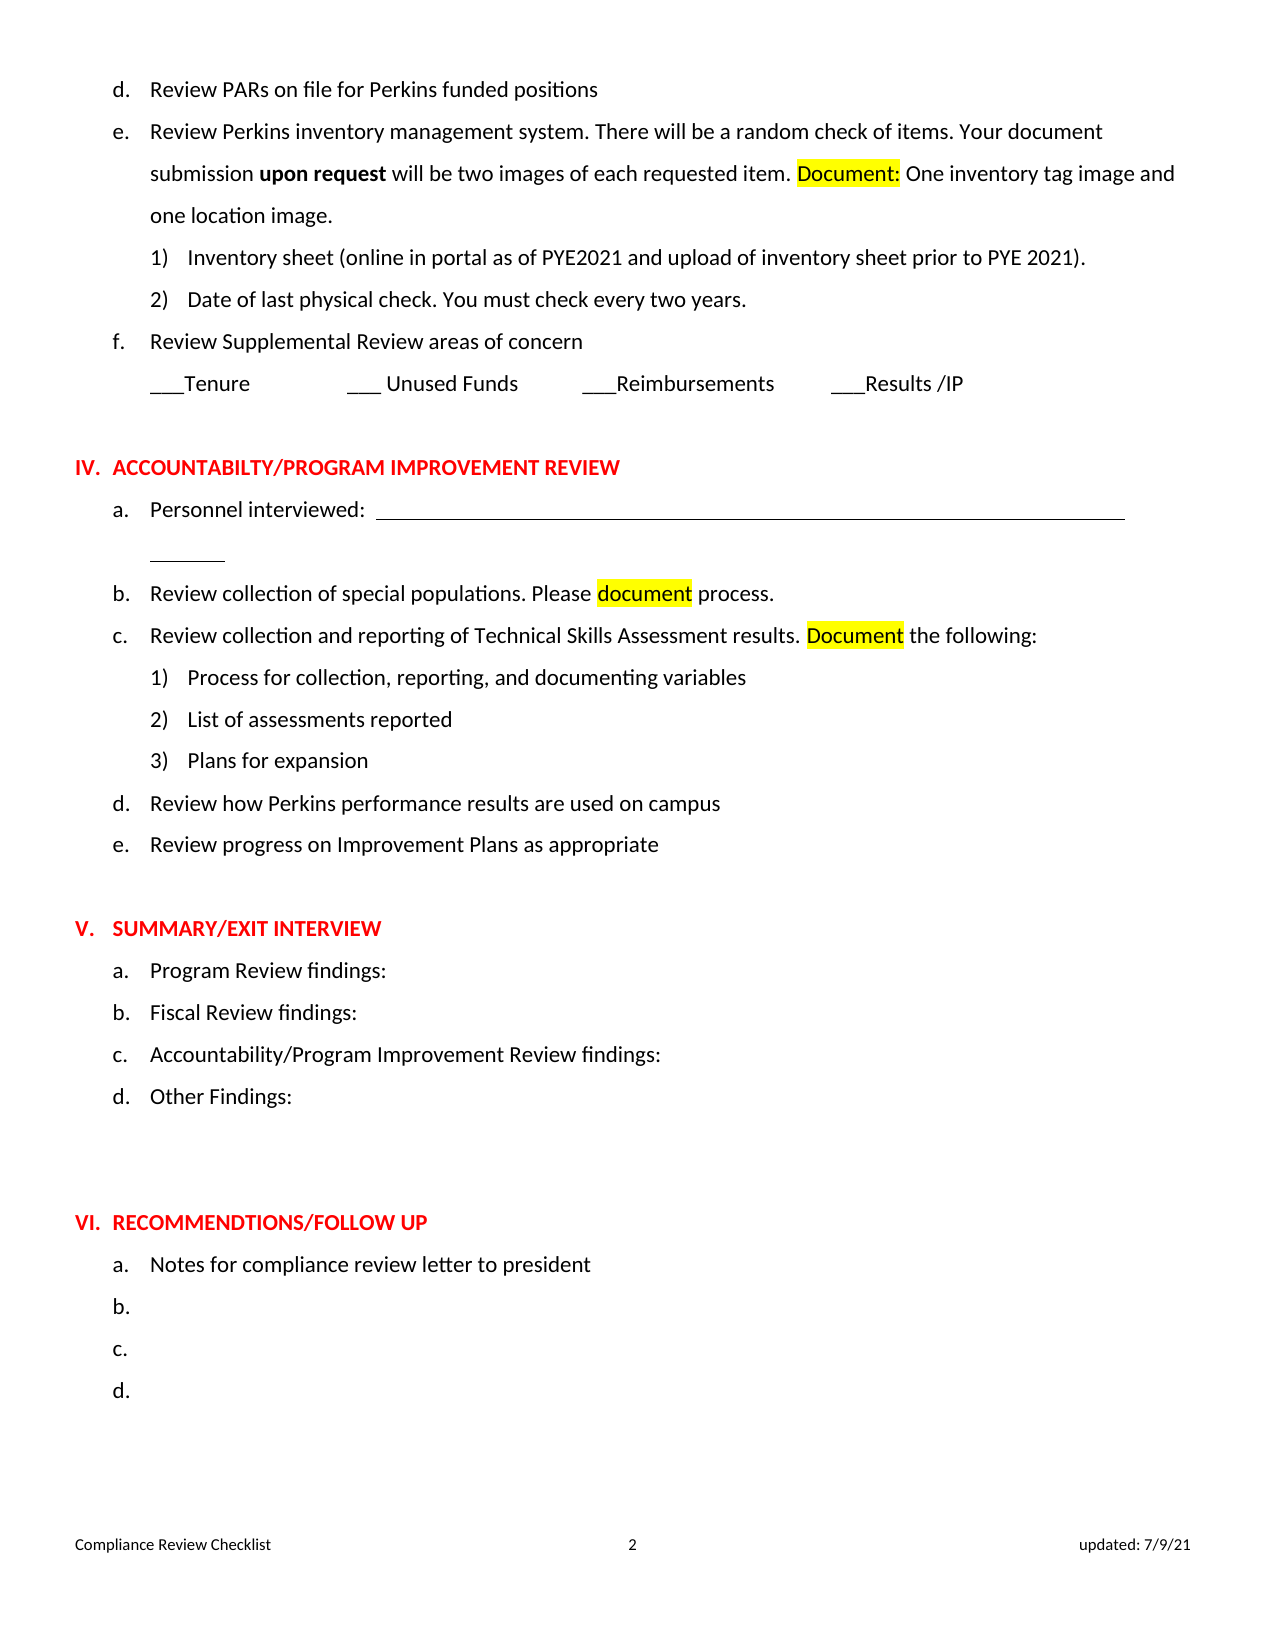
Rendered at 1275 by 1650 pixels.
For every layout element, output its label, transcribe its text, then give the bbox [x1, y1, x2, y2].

list RECOMMENDTIONS/FOLLOW UP [75, 1208, 1200, 1236]
list SUMMARY/EXIT INTERVIEW [75, 914, 1200, 943]
list Other Findings: [112, 1082, 1200, 1111]
list Review progress on Improvement Plans as appropriate [112, 831, 1200, 859]
list Personnel interviewed: [112, 495, 1200, 565]
list Inventory sheet (online in portal as of PYE2021 and upload of inventory sheet prior to PYE 2021). [150, 243, 1200, 271]
list Process for collection, reporting, and documenting variables [150, 663, 1200, 691]
list Review collection and reporting of Technical Skills Assessment results. Document the following: [112, 621, 807, 649]
list Accountability/Program Improvement Review findings: [112, 1041, 1200, 1068]
list Review Perkins inventory management system. There will be a random check of items. Your document submission upon request will be two images of each requested item. Document: One inventory tag image and one location image. [112, 117, 1200, 229]
list Review Supplemental Review areas of concern [112, 327, 1200, 355]
list Review PARs on file for Perkins funded positions [112, 75, 1200, 103]
list Review collection of special populations. Please document process. [112, 579, 597, 607]
list ACCOUNTABILTY/PROGRAM IMPROVEMENT REVIEW [75, 453, 1200, 481]
list Date of last physical check. You must check every two years. [150, 285, 1200, 313]
list ___Tenure ___ Unused Funds ___Reimbursements ___Results /IP [150, 369, 1200, 397]
list Review collection of special populations. Please document process. [692, 579, 1200, 607]
list List of assessments reported [150, 705, 1200, 733]
list Notes for compliance review letter to president [112, 1250, 1200, 1278]
list Fiscal Review findings: [112, 998, 1200, 1027]
list Review collection and reporting of Technical Skills Assessment results. Document the following: [904, 621, 1200, 649]
list Plans for expansion [150, 747, 1200, 775]
list Review how Perkins performance results are used on campus [112, 789, 1200, 817]
list Program Review findings: [112, 957, 1200, 984]
